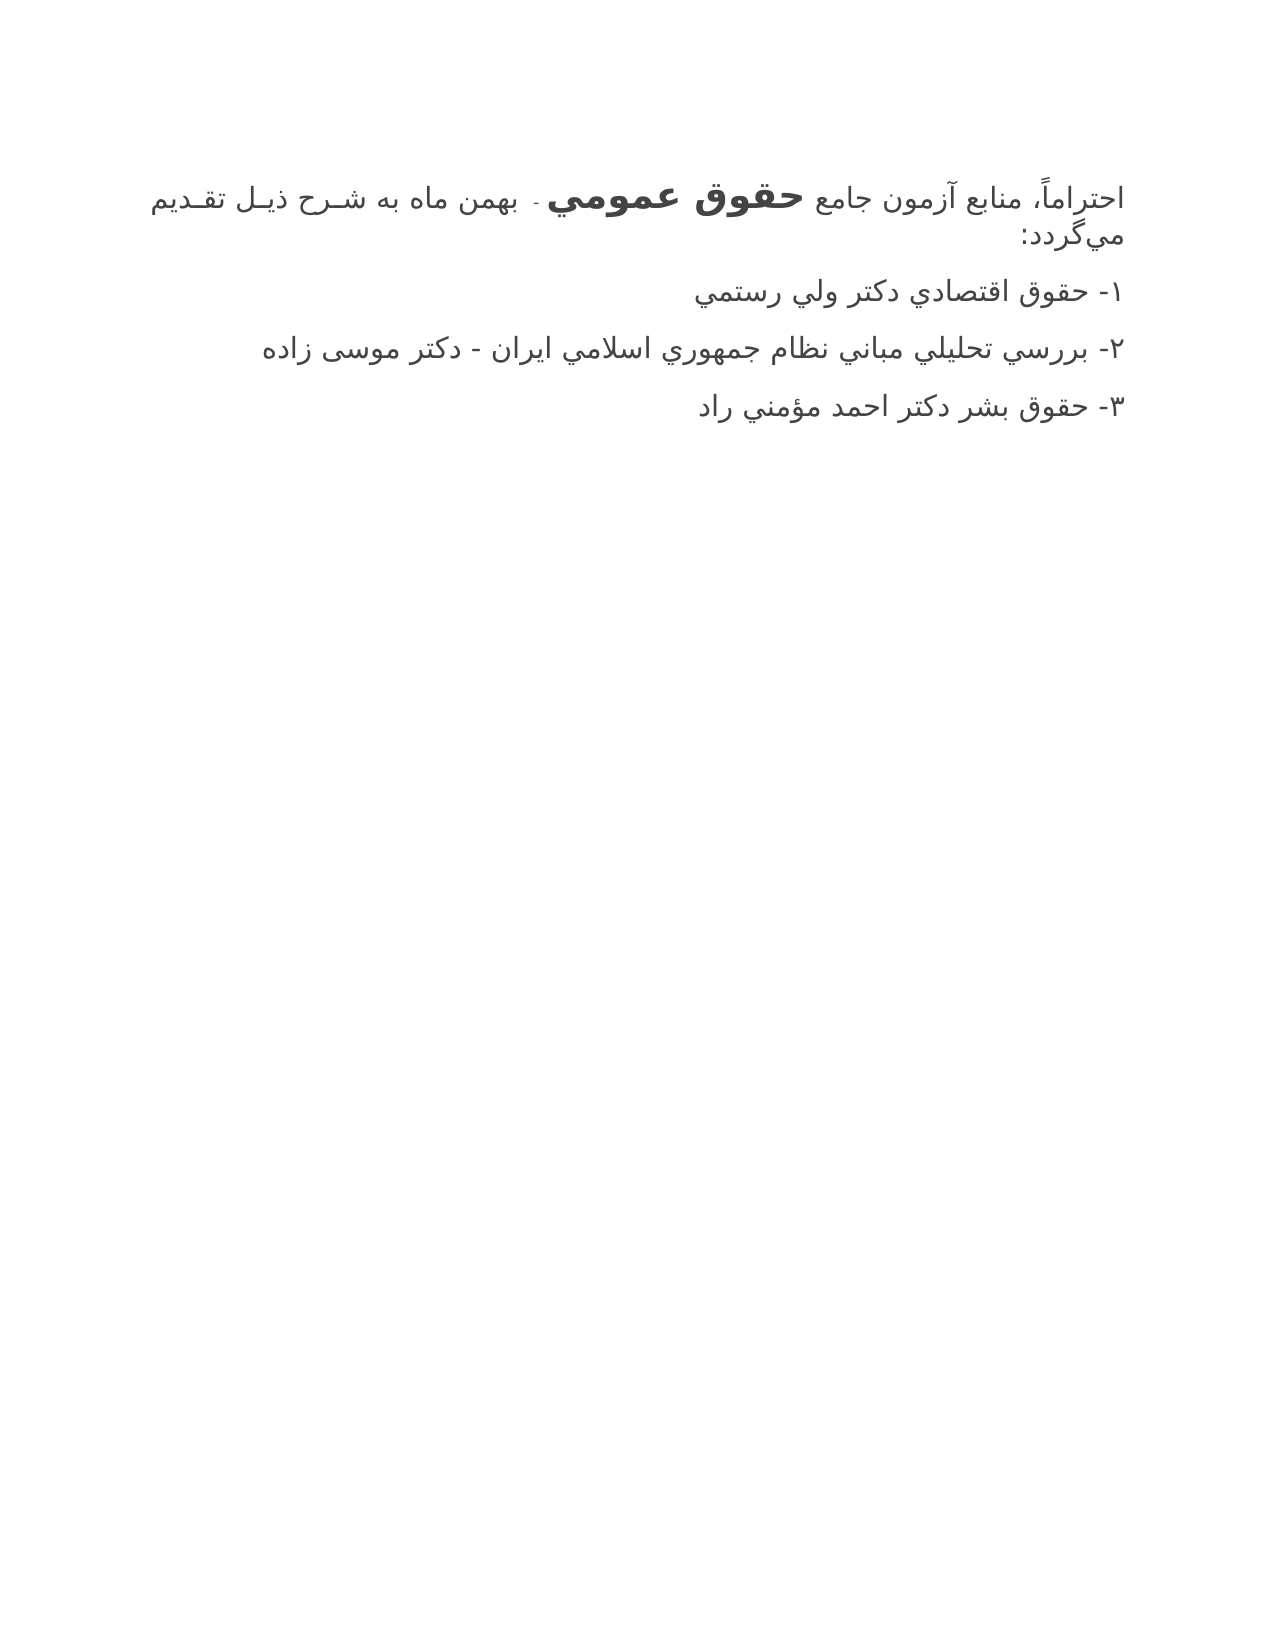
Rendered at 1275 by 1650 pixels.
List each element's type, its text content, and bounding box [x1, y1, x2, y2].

text ۱- حقوق اقتصادي دكتر ولي رستمي [150, 274, 1125, 308]
text ۲- بررسي تحليلي مباني نظام جمهوري اسلامي ايران - دكتر موسی زاده [150, 332, 1125, 366]
text ۳- حقوق بشر دكتر احمد مؤمني راد [150, 389, 1125, 423]
text احتراماً، منابع آزمون جامع حقوق عمومي - بهمن ماه به شرح ذيل تقديم مي‌گردد: [150, 173, 1125, 251]
